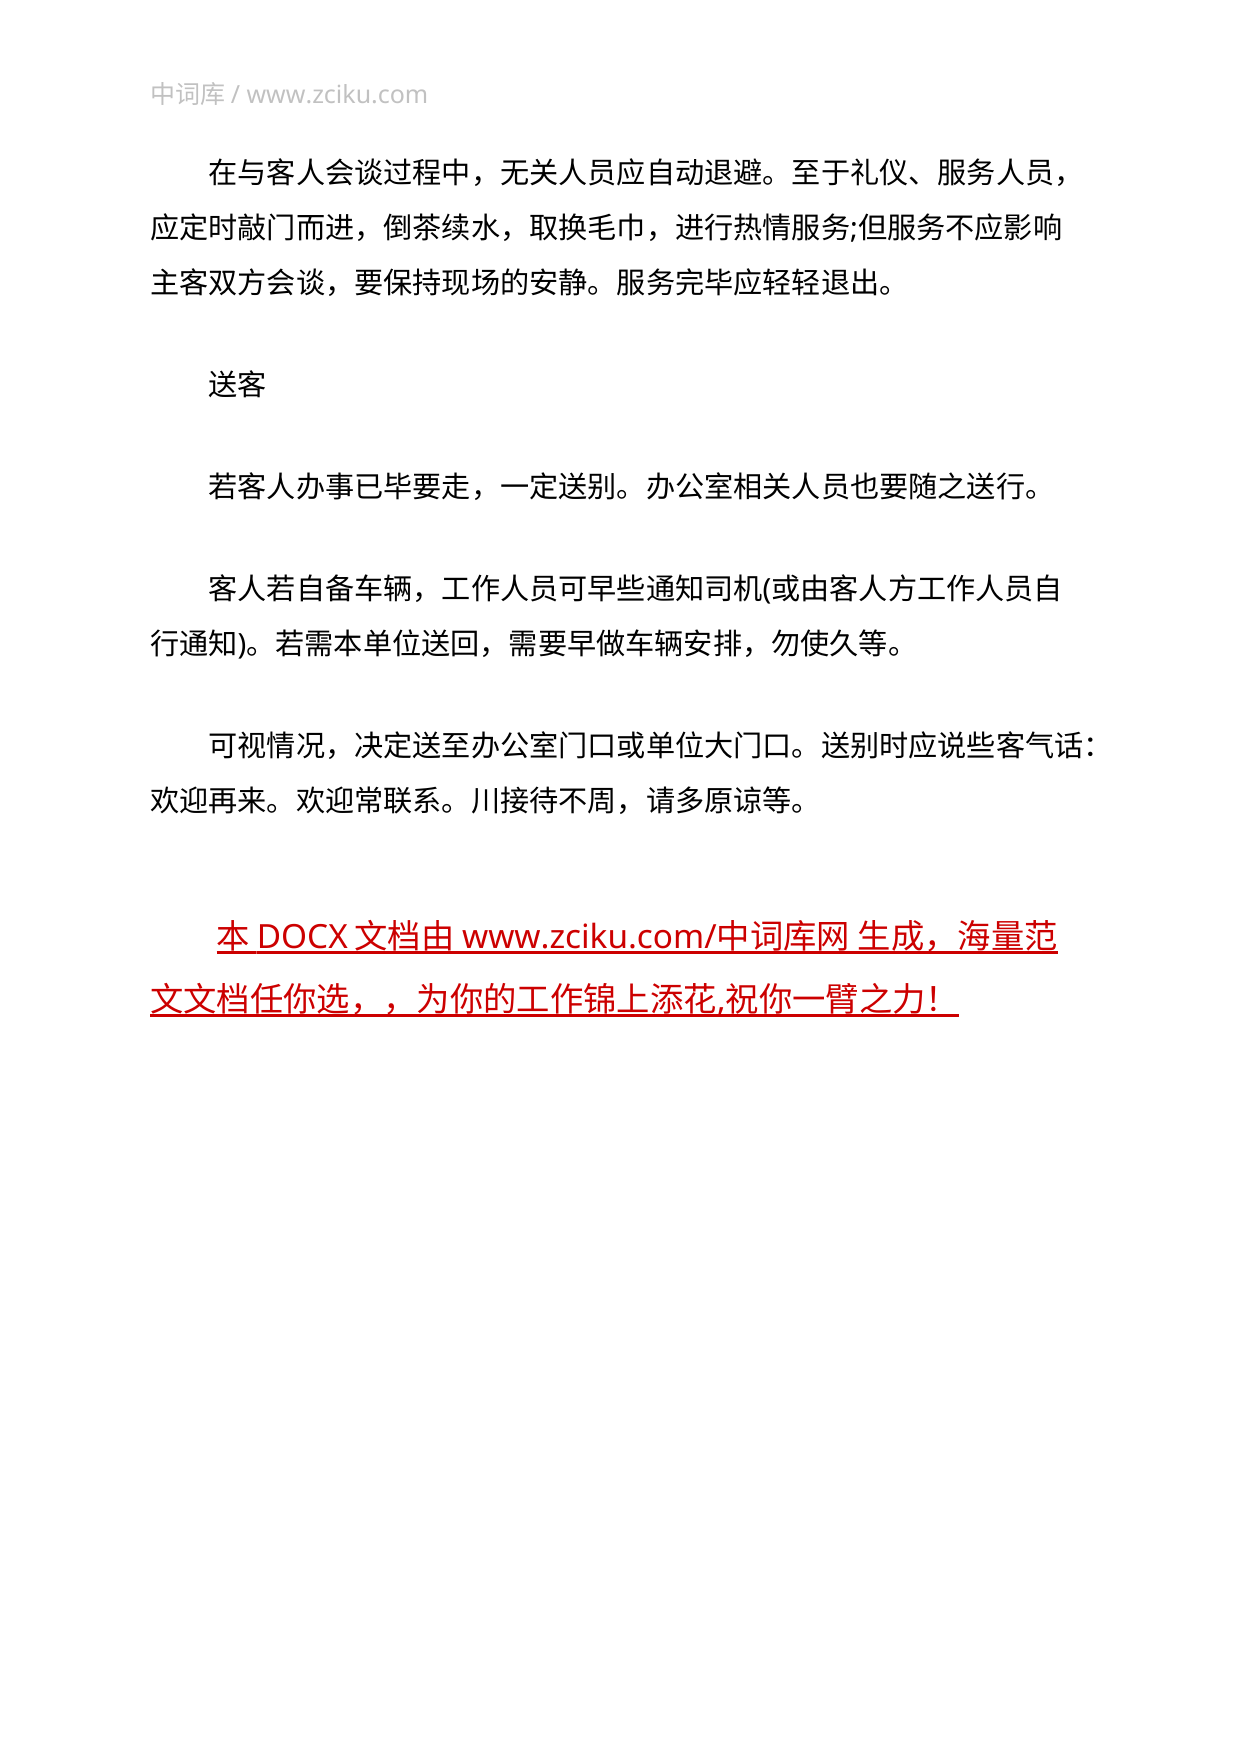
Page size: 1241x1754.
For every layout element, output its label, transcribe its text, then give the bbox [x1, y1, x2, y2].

text 若客人办事已毕要走，一定送别。办公室相关人员也要随之送行。 [150, 463, 1090, 506]
text 送客 [150, 362, 1090, 404]
text 可视情况，决定送至办公室门口或单位大门口。送别时应说些客气话：欢迎再来。欢迎常联系。川接待不周，请多原谅等。 [150, 722, 1090, 819]
text 客人若自备车辆，工作人员可早些通知司机(或由客人方工作人员自行通知)。若需本单位送回，需要早做车辆安排，勿使久等。 [150, 565, 1090, 663]
text 在与客人会谈过程中，无关人员应自动退避。至于礼仪、服务人员，应定时敲门而进，倒茶续水，取换毛巾，进行热情服务;但服务不应影响主客双方会谈，要保持现场的安静。服务完毕应轻轻退出。 [150, 150, 1090, 302]
text 本DOCX文档由 www.zciku.com/中词库网 生成，海量范文文档任你选，，为你的工作锦上添花,祝你一臂之力！ [150, 910, 1090, 1021]
